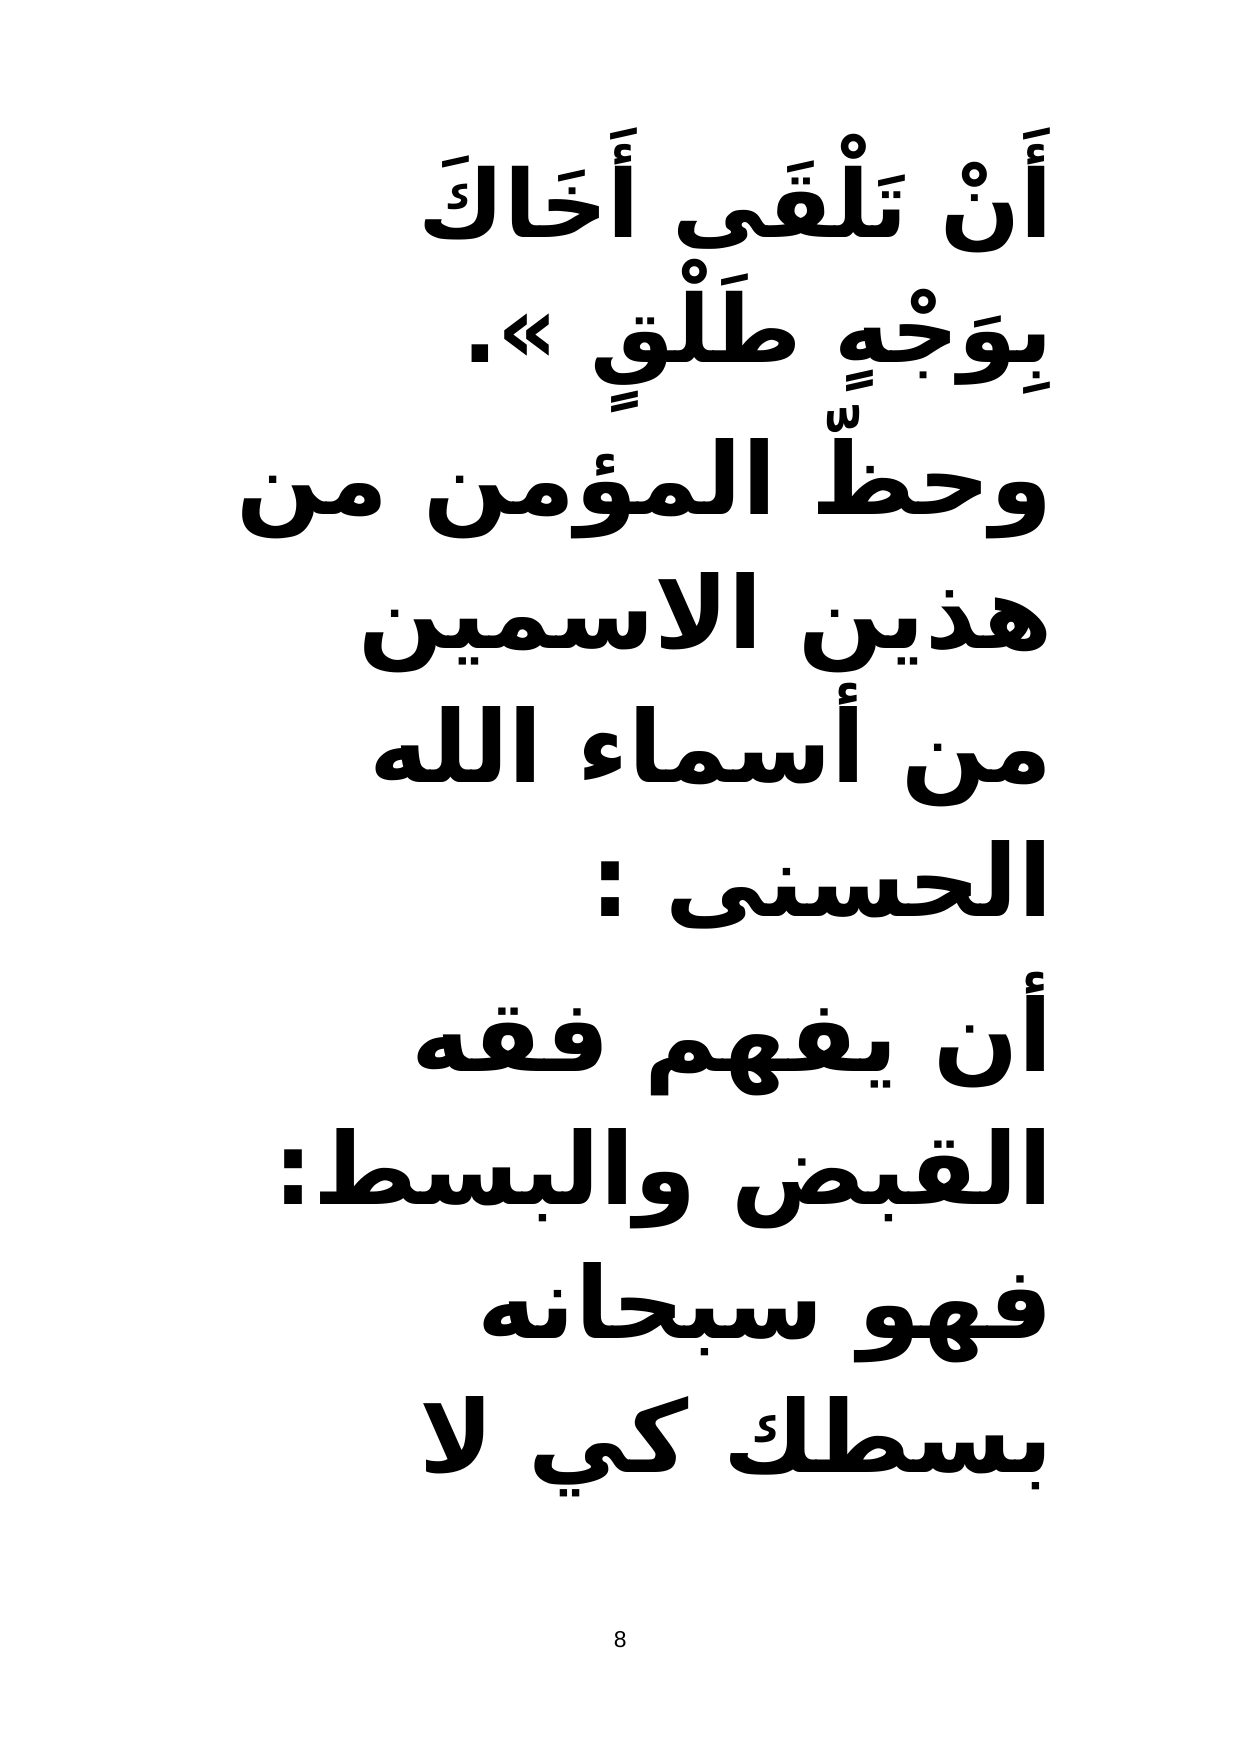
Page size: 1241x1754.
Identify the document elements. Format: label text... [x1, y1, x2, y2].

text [187, 150, 1053, 385]
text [187, 978, 1053, 1496]
text وحظّ المؤمن من هذين الاسمين من أسماء الله الحسنى : [187, 422, 1053, 940]
